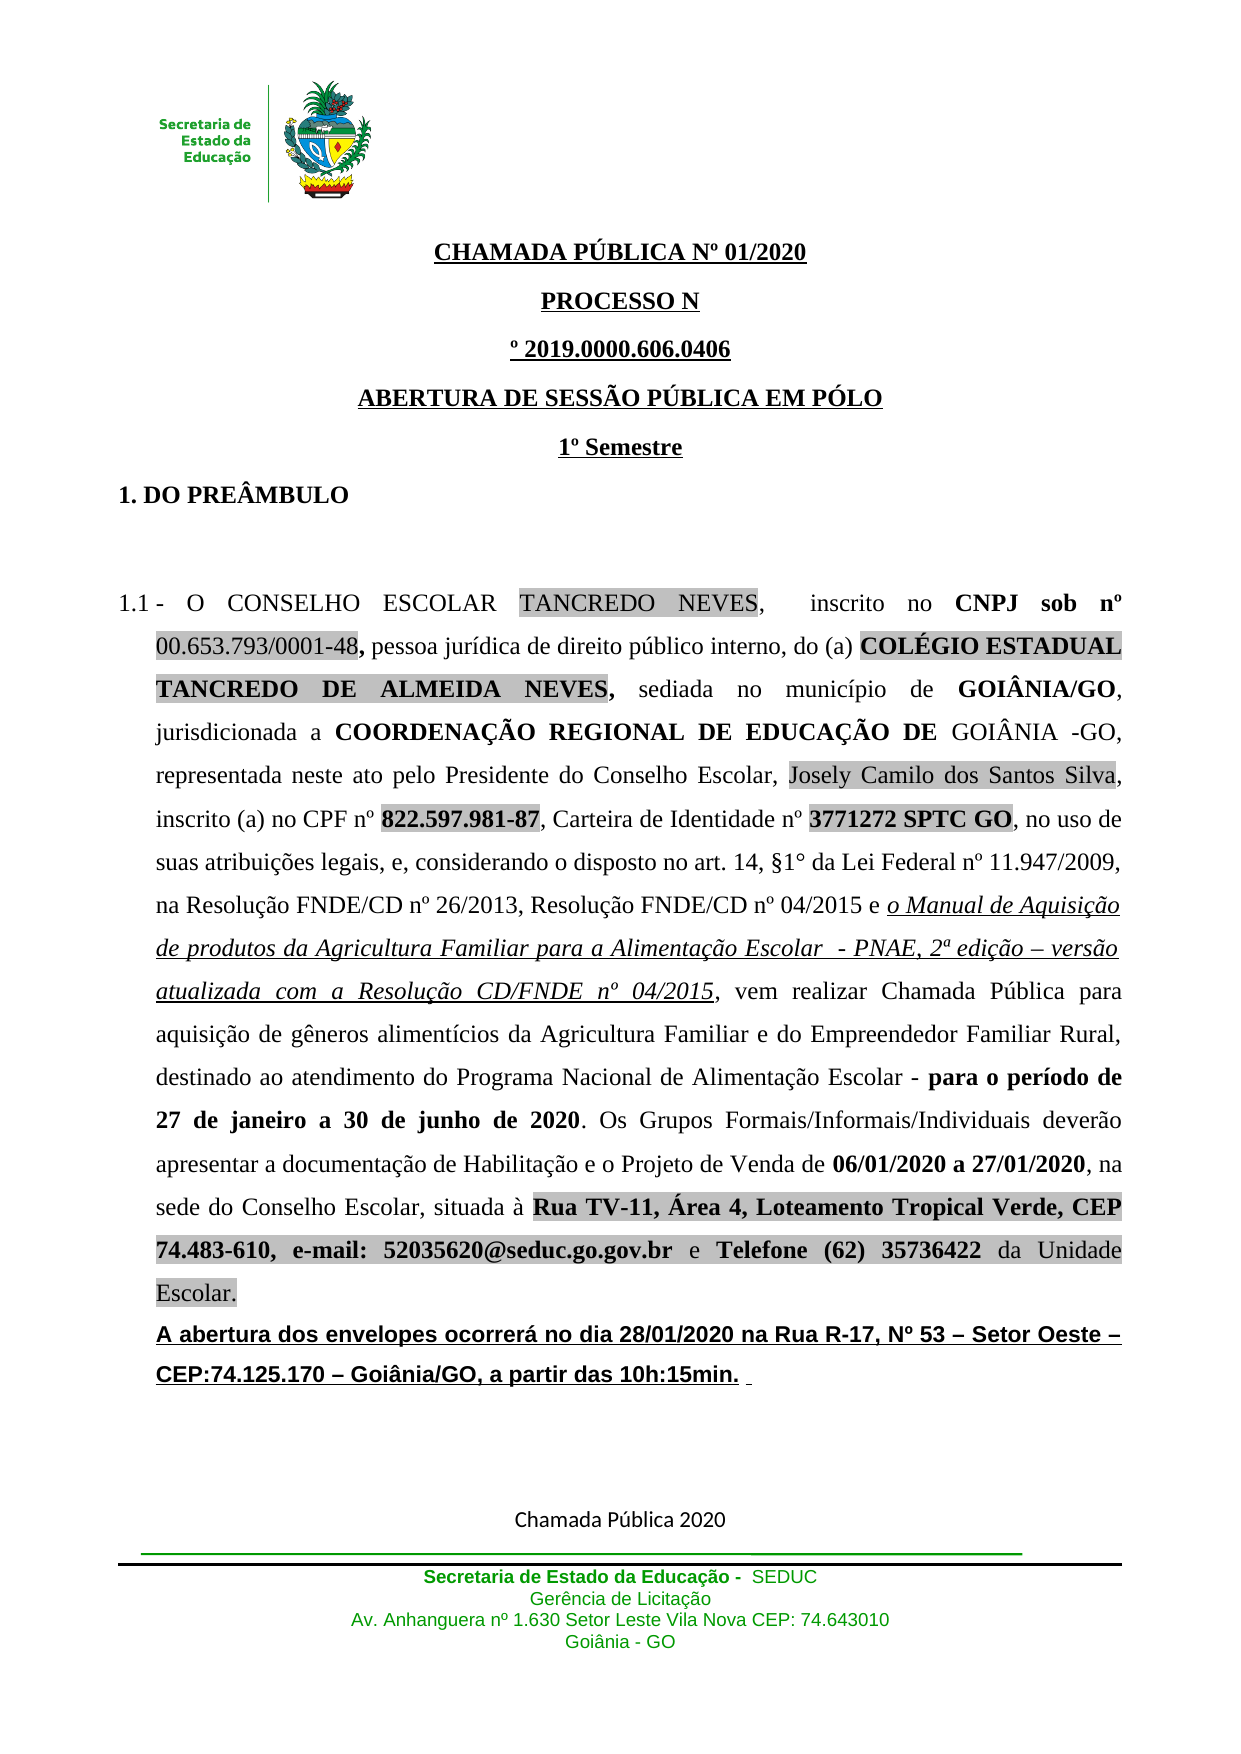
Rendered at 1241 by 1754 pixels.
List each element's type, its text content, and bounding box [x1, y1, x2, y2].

text 1º Semestre [118, 432, 1122, 461]
list A abertura dos envelopes ocorrerá no dia 28/01/2020 na Rua R-17, Nº 53 – Setor Oeste – CEP:74.125.170 – Goiânia/GO, a partir das 10h:15min. [156, 1321, 1122, 1344]
list - O CONSELHO ESCOLAR TANCREDO NEVES, inscrito no CNPJ sob nº 00.653.793/0001-48, pessoa jurídica de direito público interno, do (a) COLÉGIO ESTADUAL TANCREDO DE ALMEIDA NEVES, sediada no município de GOIÂNIA/GO, jurisdicionada a COORDENAÇÃO REGIONAL DE EDUCAÇÃO DE GOIÂNIA -GO, representada neste ato pelo Presidente do Conselho Escolar, Josely Camilo dos Santos Silva, inscrito (a) no CPF nº 822.597.981-87, Carteira de Identidade nº 3771272 SPTC GO, no uso de suas atribuições legais, e, considerando o disposto no art. 14, §1° da Lei Federal nº 11.947/2009, na Resolução FNDE/CD nº 26/2013, Resolução FNDE/CD nº 04/2015 e o Manual de Aquisição de produtos da Agricultura Familiar para a Alimentação Escolar - PNAE, 2ª edição – versão atualizada com a Resolução CD/FNDE nº 04/2015, vem realizar Chamada Pública para aquisição de gêneros alimentícios da Agricultura Familiar e do Empreendedor Familiar Rural, destinado ao atendimento do Programa Nacional de Alimentação Escolar - para o período de 27 de janeiro a 30 de junho de 2020. Os Grupos Formais/Informais/Individuais deverão apresentar a documentação de Habilitação e o Projeto de Venda de 06/01/2020 a 27/01/2020, na sede do Conselho Escolar, situada à Rua TV-11, Área 4, Loteamento Tropical Verde, CEP 74.483-610, e-mail: 52035620@seduc.go.gov.br e Telefone (62) 35736422 da Unidade Escolar. [118, 588, 1122, 1307]
text ABERTURA DE SESSÃO PÚBLICA EM PÓLO [118, 383, 1122, 412]
text º 2019.0000.606.0406 [118, 334, 1122, 363]
text PROCESSO N [118, 286, 1122, 314]
text 1. DO PREÂMBULO [118, 480, 1122, 509]
picture [118, 73, 412, 210]
list A abertura dos envelopes ocorrerá no dia 28/01/2020 na Rua R-17, Nº 53 – Setor Oeste – CEP:74.125.170 – Goiânia/GO, a partir das 10h:15min. [156, 1345, 1122, 1387]
text CHAMADA PÚBLICA Nº 01/2020 [118, 237, 1122, 266]
